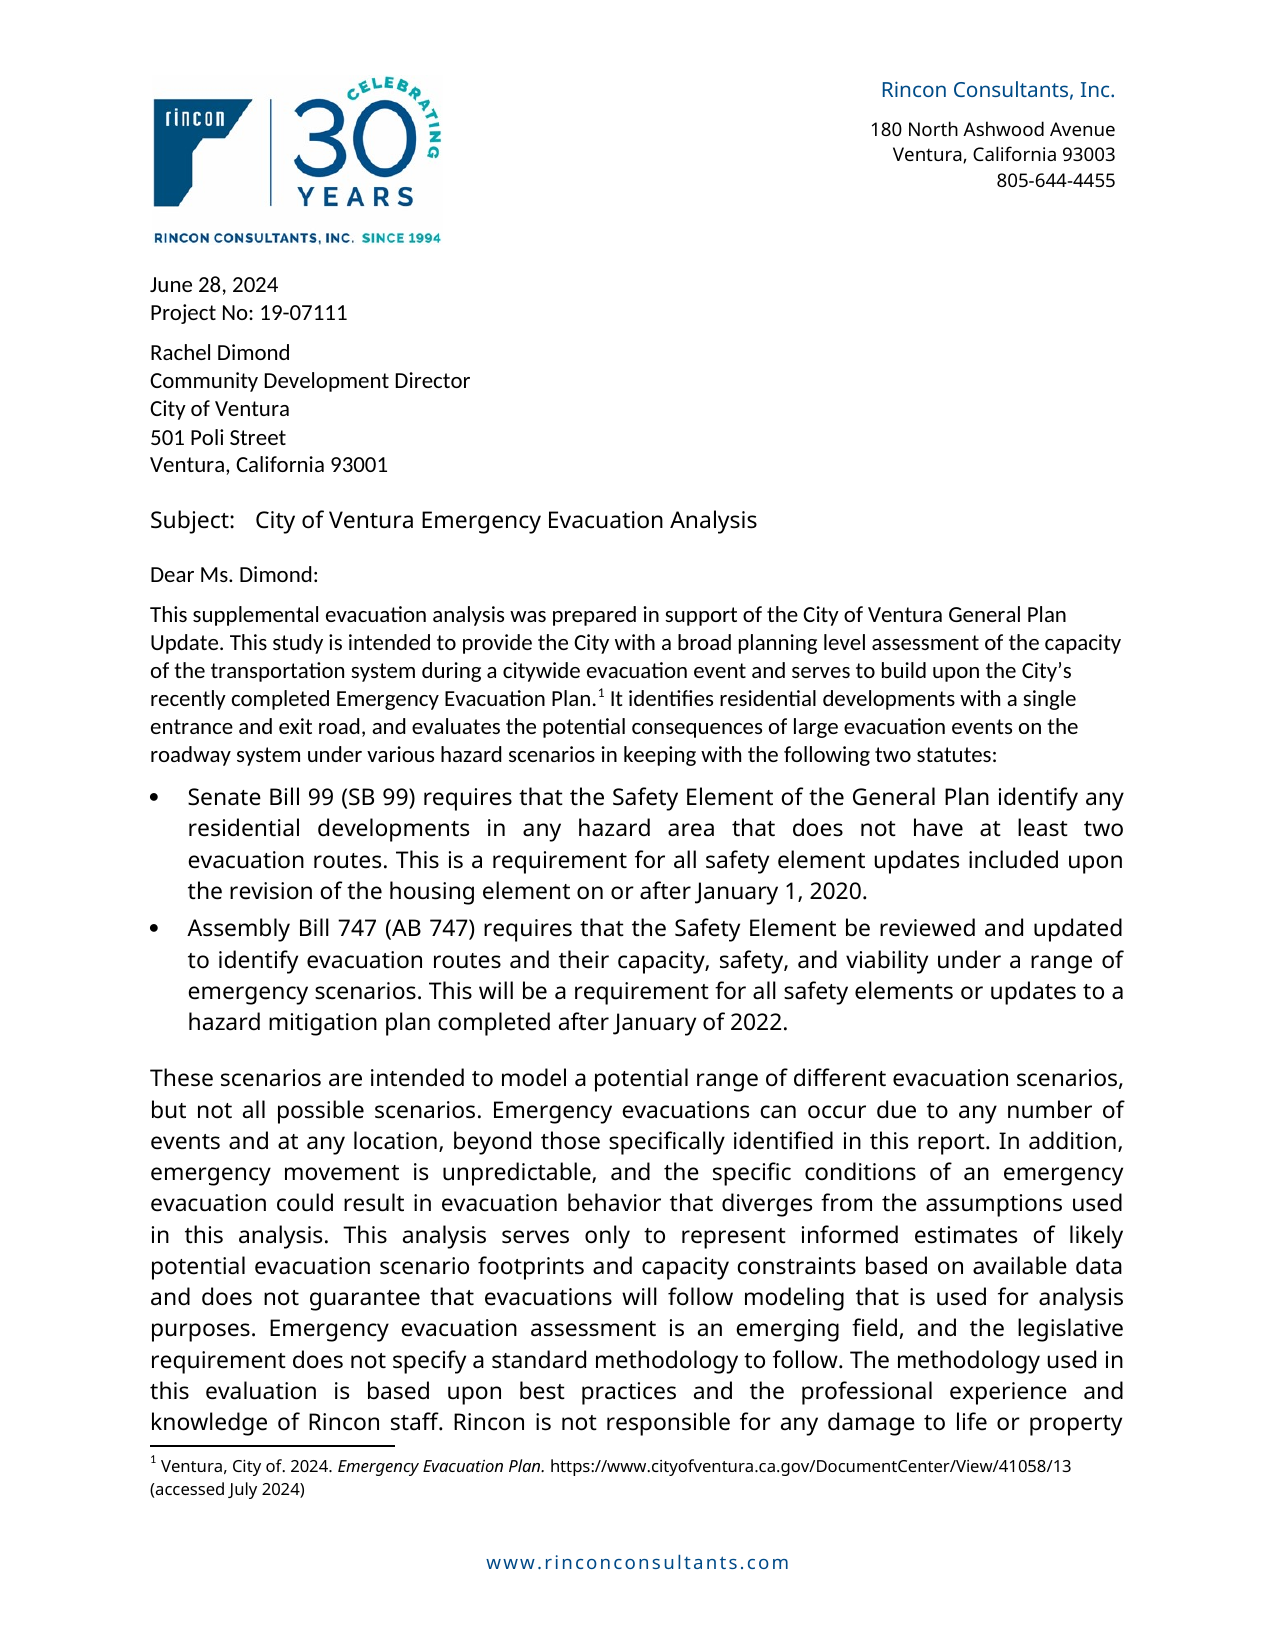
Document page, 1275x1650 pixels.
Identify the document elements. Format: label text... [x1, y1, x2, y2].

picture [152, 75, 443, 245]
text Rachel Dimond Community Development Director City of Ventura 501 Poli Street Ventura, California 93001 [150, 338, 1125, 479]
text Subject: City of Ventura Emergency Evacuation Analysis [150, 504, 1125, 535]
list Assembly Bill 747 (AB 747) requires that the Safety Element be reviewed and updated to identify evacuation routes and their capacity, safety, and viability under a range of emergency scenarios. This will be a requirement for all safety elements or updates to a hazard mitigation plan completed after January of 2022. [150, 912, 1125, 1037]
list Senate Bill 99 (SB 99) requires that the Safety Element of the General Plan identify any residential developments in any hazard area that does not have at least two evacuation routes. This is a requirement for all safety element updates included upon the revision of the housing element on or after January 1, 2020. [150, 781, 1125, 906]
text Dear Ms. Dimond: [150, 560, 1125, 588]
text This supplemental evacuation analysis was prepared in support of the City of Ventura General Plan Update. This study is intended to provide the City with a broad planning level assessment of the capacity of the transportation system during a citywide evacuation event and serves to build upon the City’s recently completed Emergency Evacuation Plan. It identifies residential developments with a single entrance and exit road, and evaluates the potential consequences of large evacuation events on the roadway system under various hazard scenarios in keeping with the following two statutes: [150, 600, 1125, 768]
text June 28, 2024 Project No: 19-07111 [150, 270, 1125, 326]
